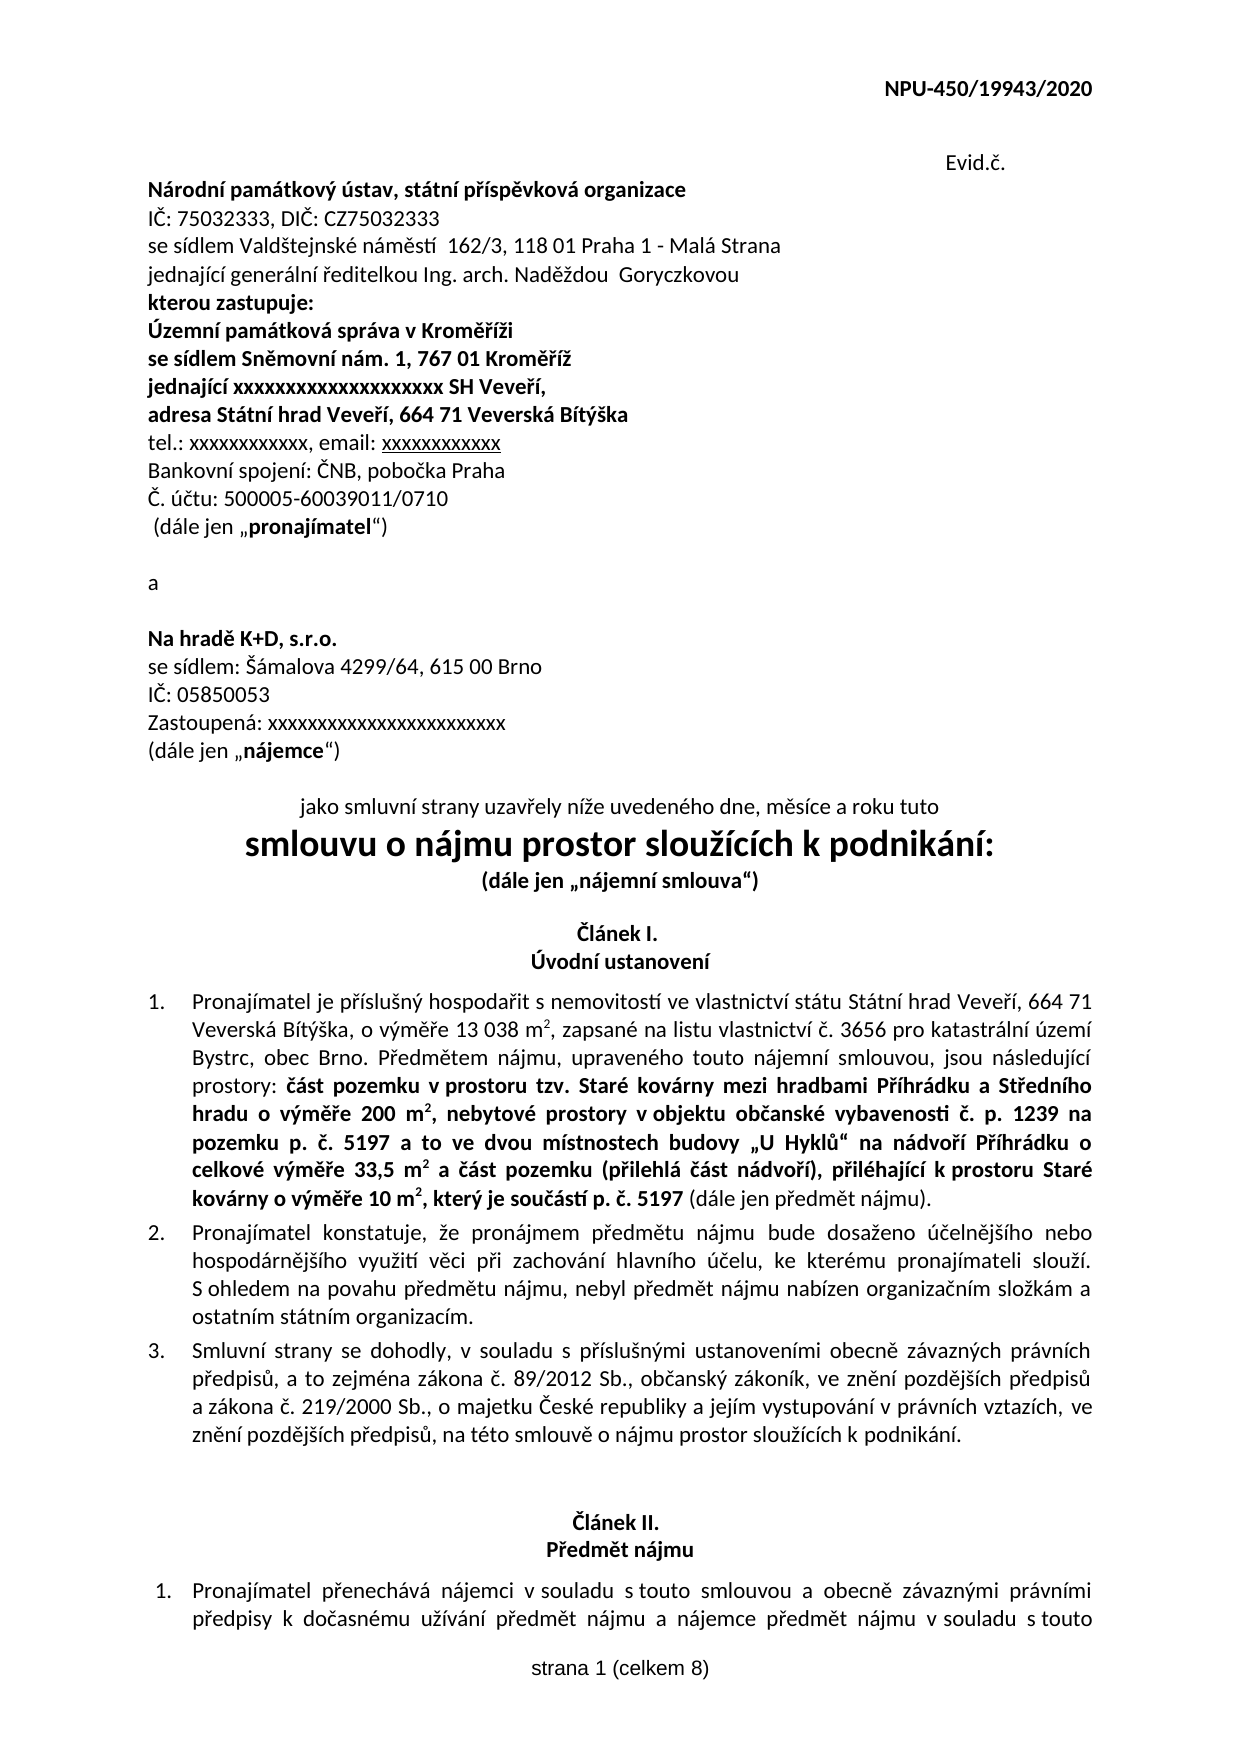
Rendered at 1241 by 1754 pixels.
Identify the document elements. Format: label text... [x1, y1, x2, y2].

text Smluvní strany se dohodly, v souladu s příslušnými ustanoveními obecně závazných právních předpisů, a to zejména zákona č. 89/2012 Sb., občanský zákoník, ve znění pozdějších předpisů a zákona č. 219/2000 Sb., o majetku České republiky a jejím vystupování v právních vztazích, ve znění pozdějších předpisů, na této smlouvě o nájmu prostor sloužících k podnikání. [148, 1336, 1093, 1448]
text jednající generální ředitelkou Ing. arch. Naděždou Goryczkovou [148, 260, 1093, 288]
text se sídlem: Šámalova 4299/64, 615 00 Brno [148, 652, 1093, 680]
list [154, 1576, 1093, 1632]
text Č. účtu: 500005-60039011/0710 [148, 484, 1093, 512]
subtitle Předmět nájmu [148, 1508, 1093, 1564]
subtitle Úvodní ustanovení [148, 919, 1093, 975]
text IČ: 05850053 [148, 680, 1093, 708]
text Národní památkový ústav, státní příspěvková organizace [148, 176, 1093, 204]
text Bankovní spojení: ČNB, pobočka Praha [148, 456, 1093, 484]
text a [148, 568, 1093, 596]
text jako smluvní strany uzavřely níže uvedeného dne, měsíce a roku tuto [148, 792, 1093, 820]
text IČ: 75032333, DIČ: CZ75032333 [148, 204, 1093, 232]
text tel.: xxxxxxxxxxxx, email: xxxxxxxxxxxx [148, 428, 1093, 456]
text smlouvu o nájmu prostor sloužících k podnikání: (dále jen „nájemní smlouva“) [148, 820, 1093, 894]
text Územní památková správa v Kroměříži [148, 316, 1093, 344]
text Na hradě K+D, s.r.o. [148, 624, 1093, 652]
text (dále jen „nájemce“) [148, 736, 1093, 764]
text Pronajímatel je příslušný hospodařit s nemovitostí ve vlastnictví státu Státní hrad Veveří, 664 71 Veverská Bítýška, o výměře 13 038 m2, zapsané na listu vlastnictví č. 3656 pro katastrální území Bystrc, obec Brno. Předmětem nájmu, upraveného touto nájemní smlouvou, jsou následující prostory: část pozemku v prostoru tzv. Staré kovárny mezi hradbami Příhrádku a Středního hradu o výměře 200 m2, nebytové prostory v objektu občanské vybavenosti č. p. 1239 na pozemku p. č. 5197 a to ve dvou místnostech budovy „U Hyklů“ na nádvoří Příhrádku o celkové výměře 33,5 m2 a část pozemku (přilehlá část nádvoří), přiléhající k prostoru Staré kovárny o výměře 10 m2, který je součástí p. č. 5197 (dále jen předmět nájmu). [148, 987, 1093, 1212]
text adresa Státní hrad Veveří, 664 71 Veverská Bítýška [148, 400, 1093, 428]
text (dále jen „pronajímatel“) [148, 512, 1093, 540]
text Evid.č. [590, 148, 1093, 176]
text se sídlem Sněmovní nám. 1, 767 01 Kroměříž [148, 344, 1093, 372]
text se sídlem Valdštejnské náměstí 162/3, 118 01 Praha 1 - Malá Strana [148, 232, 1093, 260]
text Pronajímatel konstatuje, že pronájmem předmětu nájmu bude dosaženo účelnějšího nebo hospodárnějšího využití věci při zachování hlavního účelu, ke kterému pronajímateli slouží. S ohledem na povahu předmětu nájmu, nebyl předmět nájmu nabízen organizačním složkám a ostatním státním organizacím. [148, 1218, 1093, 1330]
text Zastoupená: xxxxxxxxxxxxxxxxxxxxxxxx [148, 708, 1093, 736]
text kterou zastupuje: [148, 288, 1093, 316]
text jednající xxxxxxxxxxxxxxxxxxxx SH Veveří, [148, 372, 1093, 400]
